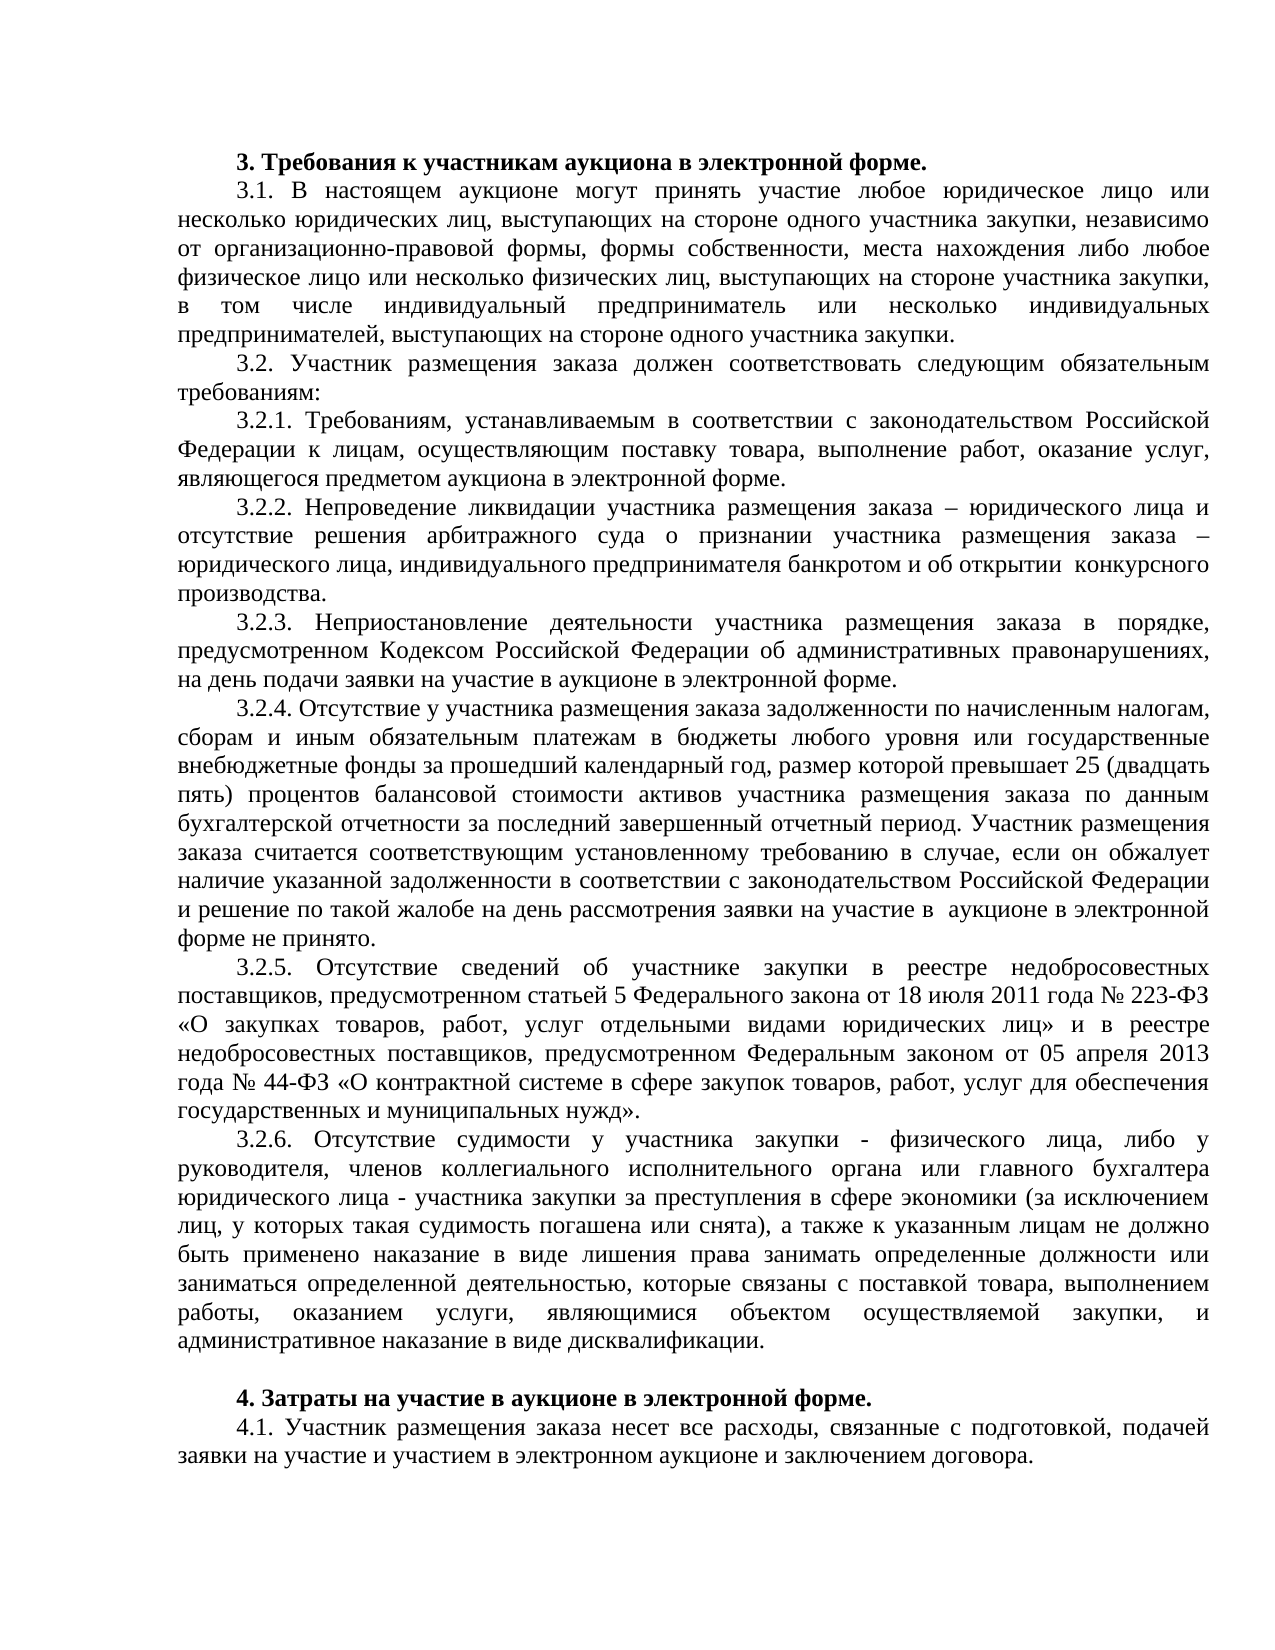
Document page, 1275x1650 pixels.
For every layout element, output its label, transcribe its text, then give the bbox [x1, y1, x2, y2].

text 3.2.2. Непроведение ликвидации участника размещения заказа – юридического лица и отсутствие решения арбитражного суда о признании участника размещения заказа – юридического лица, индивидуального предпринимателя банкротом и об открытии конкурсного производства. [177, 492, 1211, 607]
text 3.2.3. Неприостановление деятельности участника размещения заказа в порядке, предусмотренном Кодексом Российской Федерации об административных правонарушениях, на день подачи заявки на участие в аукционе в электронной форме. [177, 607, 1211, 693]
text 3.2.1. Требованиям, устанавливаемым в соответствии с законодательством Российской Федерации к лицам, осуществляющим поставку товара, выполнение работ, оказание услуг, являющегося предметом аукциона в электронной форме. [177, 406, 1211, 492]
text 3.2.4. Отсутствие у участника размещения заказа задолженности по начисленным налогам, сборам и иным обязательным платежам в бюджеты любого уровня или государственные внебюджетные фонды за прошедший календарный год, размер которой превышает 25 (двадцать пять) процентов балансовой стоимости активов участника размещения заказа по данным бухгалтерской отчетности за последний завершенный отчетный период. Участник размещения заказа считается соответствующим установленному требованию в случае, если он обжалует наличие указанной задолженности в соответствии с законодательством Российской Федерации и решение по такой жалобе на день рассмотрения заявки на участие в аукционе в электронной форме не принято. [177, 693, 1211, 952]
text 3.1. В настоящем аукционе могут принять участие любое юридическое лицо или несколько юридических лиц, выступающих на стороне одного участника закупки, независимо от организационно-правовой формы, формы собственности, места нахождения либо любое физическое лицо или несколько физических лиц, выступающих на стороне участника закупки, в том числе индивидуальный предприниматель или несколько индивидуальных предпринимателей, выступающих на стороне одного участника закупки. [177, 176, 1211, 348]
text 3.2.5. Отсутствие сведений об участнике закупки в реестре недобросовестных поставщиков, предусмотренном статьей 5 Федерального закона от 18 июля 2011 года № 223-ФЗ «О закупках товаров, работ, услуг отдельными видами юридических лиц» и в реестре недобросовестных поставщиков, предусмотренном Федеральным законом от 05 апреля 2013 года № 44-ФЗ «О контрактной системе в сфере закупок товаров, работ, услуг для обеспечения государственных и муниципальных нужд». [177, 952, 1211, 1124]
text 4.1. Участник размещения заказа несет все расходы, связанные с подготовкой, подачей заявки на участие и участием в электронном аукционе и заключением договора. [177, 1412, 1211, 1469]
text 3.2. Участник размещения заказа должен соответствовать следующим обязательным требованиям: [177, 348, 1211, 406]
text 3. Требования к участникам аукциона в электронной форме. [177, 147, 1211, 176]
text 3.2.6. Отсутствие судимости у участника закупки - физического лица, либо у руководителя, членов коллегиального исполнительного органа или главного бухгалтера юридического лица - участника закупки за преступления в сфере экономики (за исключением лиц, у которых такая судимость погашена или снята), а также к указанным лицам не должно быть применено наказание в виде лишения права занимать определенные должности или заниматься определенной деятельностью, которые связаны с поставкой товара, выполнением работы, оказанием услуги, являющимися объектом осуществляемой закупки, и административное наказание в виде дисквалификации. [177, 1124, 1211, 1354]
text 4. Затраты на участие в аукционе в электронной форме. [177, 1383, 1211, 1412]
